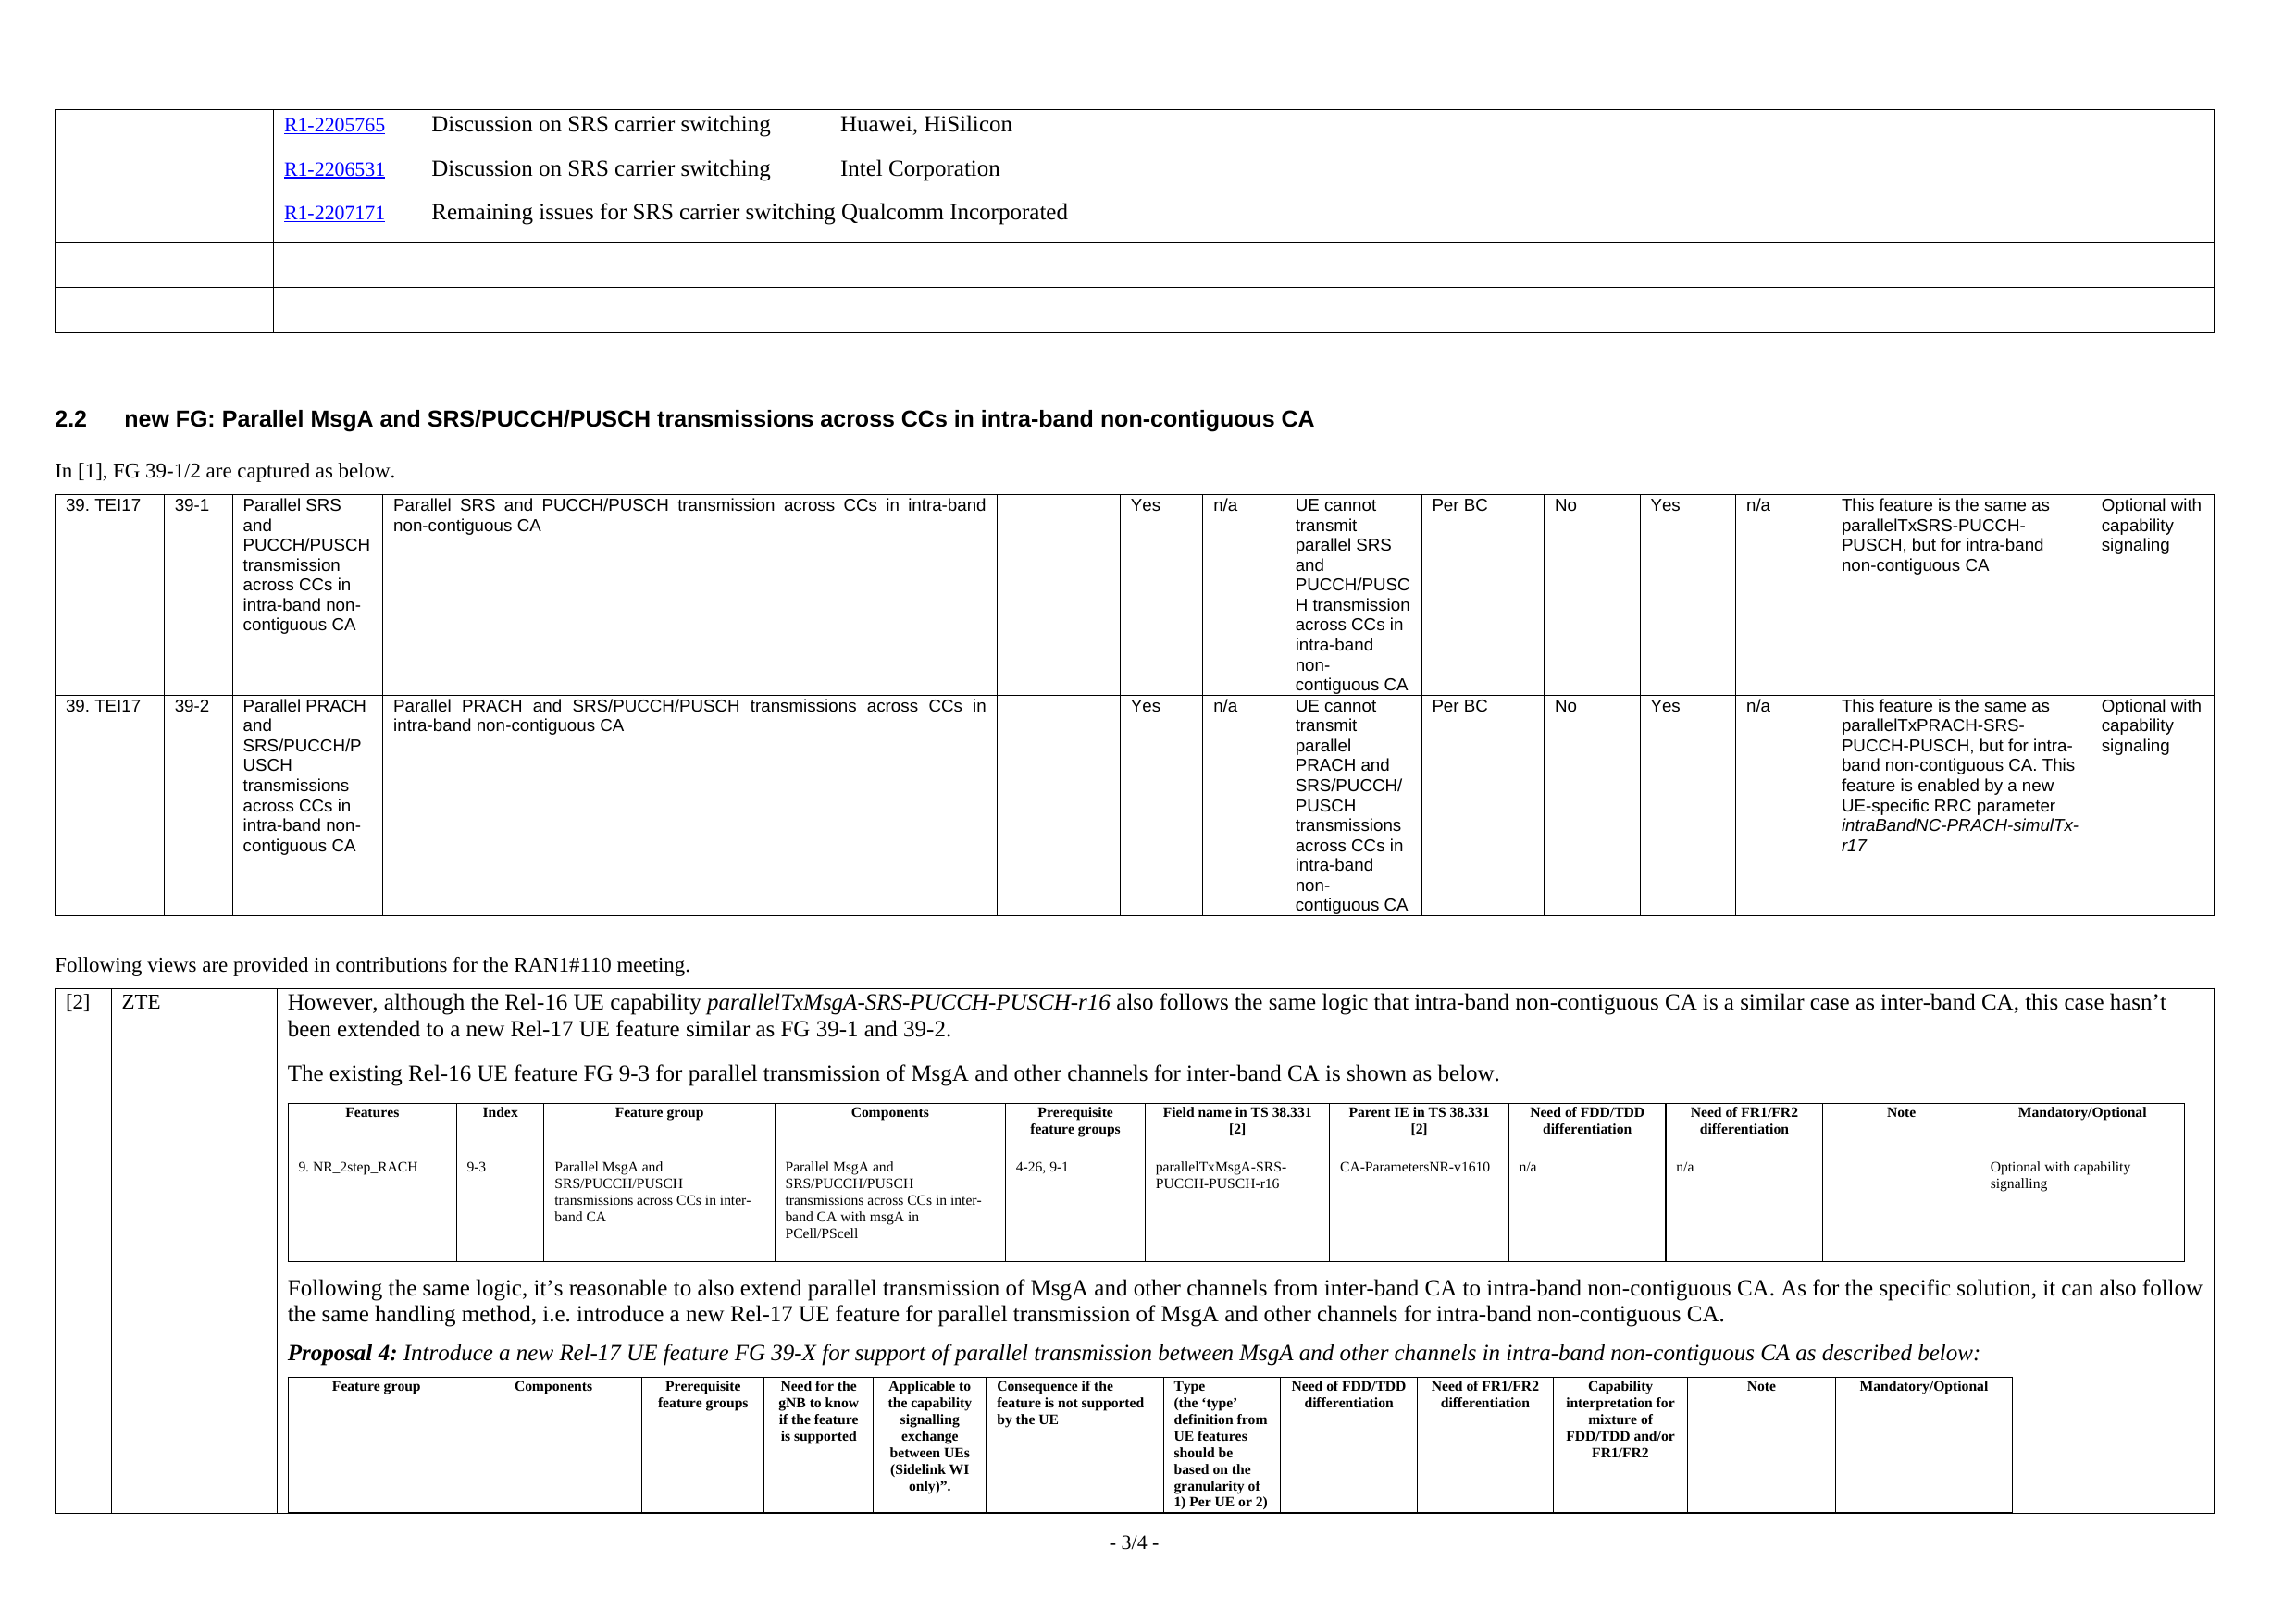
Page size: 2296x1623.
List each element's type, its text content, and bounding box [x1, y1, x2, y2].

table_cell [274, 288, 2214, 332]
table_cell This feature is the same as parallelTxPRACH-SRS-PUCCH-PUSCH, but for intra-band non-contiguous CA. This feature is enabled by a new UE-specific RRC parameter intraBandNC-PRACH-simulTx-r17 [1831, 696, 2091, 915]
table_cell [998, 696, 1120, 915]
table_header This feature is the same as parallelTxSRS-PUCCH-PUSCH, but for intra-band non-contiguous CA [1831, 495, 2091, 695]
text In [1], FG 39-1/2 are captured as below. [55, 458, 2214, 482]
table_header n/a [1203, 495, 1285, 695]
table_cell n/a [1736, 696, 1831, 915]
subtitle 2.2 new FG: Parallel MsgA and SRS/PUCCH/PUSCH transmissions across CCs in intra-band non-contiguous CA [55, 404, 2214, 431]
table_header Yes [1121, 495, 1202, 695]
table_cell n/a [1203, 696, 1285, 915]
table_cell Optional with capability signaling [2091, 696, 2214, 915]
table_header [2] [56, 989, 111, 1513]
table_cell [56, 243, 273, 287]
table_cell Parallel PRACH and SRS/PUCCH/PUSCH transmissions across CCs in intra-band non-contiguous CA [383, 696, 997, 915]
table_header ZTE [112, 989, 277, 1513]
table_header [998, 495, 1120, 695]
table_cell 39. TEI17 [56, 696, 164, 915]
table_cell Parallel PRACH and SRS/PUCCH/PUSCH transmissions across CCs in intra-band non-contiguous CA [233, 696, 382, 915]
table_cell Per BC [1422, 696, 1544, 915]
table_cell Yes [1121, 696, 1202, 915]
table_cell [56, 110, 273, 242]
table_cell UE cannot transmit parallel PRACH and SRS/PUCCH/PUSCH transmissions across CCs in intra-band non-contiguous CA [1285, 696, 1421, 915]
table_header Parallel SRS and PUCCH/PUSCH transmission across CCs in intra-band non-contiguous CA [233, 495, 382, 695]
table_cell 39-2 [165, 696, 232, 915]
table_header Parallel SRS and PUCCH/PUSCH transmission across CCs in intra-band non-contiguous CA [383, 495, 997, 695]
table_header 39-1 [165, 495, 232, 695]
table_header Yes [1641, 495, 1735, 695]
table_cell [274, 243, 2214, 287]
table_header Optional with capability signaling [2091, 495, 2214, 695]
table_cell No [1545, 696, 1640, 915]
text Following views are provided in contributions for the RAN1#110 meeting. [55, 952, 2214, 976]
table_cell Yes [1641, 696, 1735, 915]
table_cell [274, 110, 2214, 242]
table_header UE cannot transmit parallel SRS and PUCCH/PUSCH transmission across CCs in intra-band non-contiguous CA [1285, 495, 1421, 695]
table_header n/a [1736, 495, 1831, 695]
table_header 39. TEI17 [56, 495, 164, 695]
table_header Per BC [1422, 495, 1544, 695]
table_header No [1545, 495, 1640, 695]
table_cell [56, 288, 273, 332]
